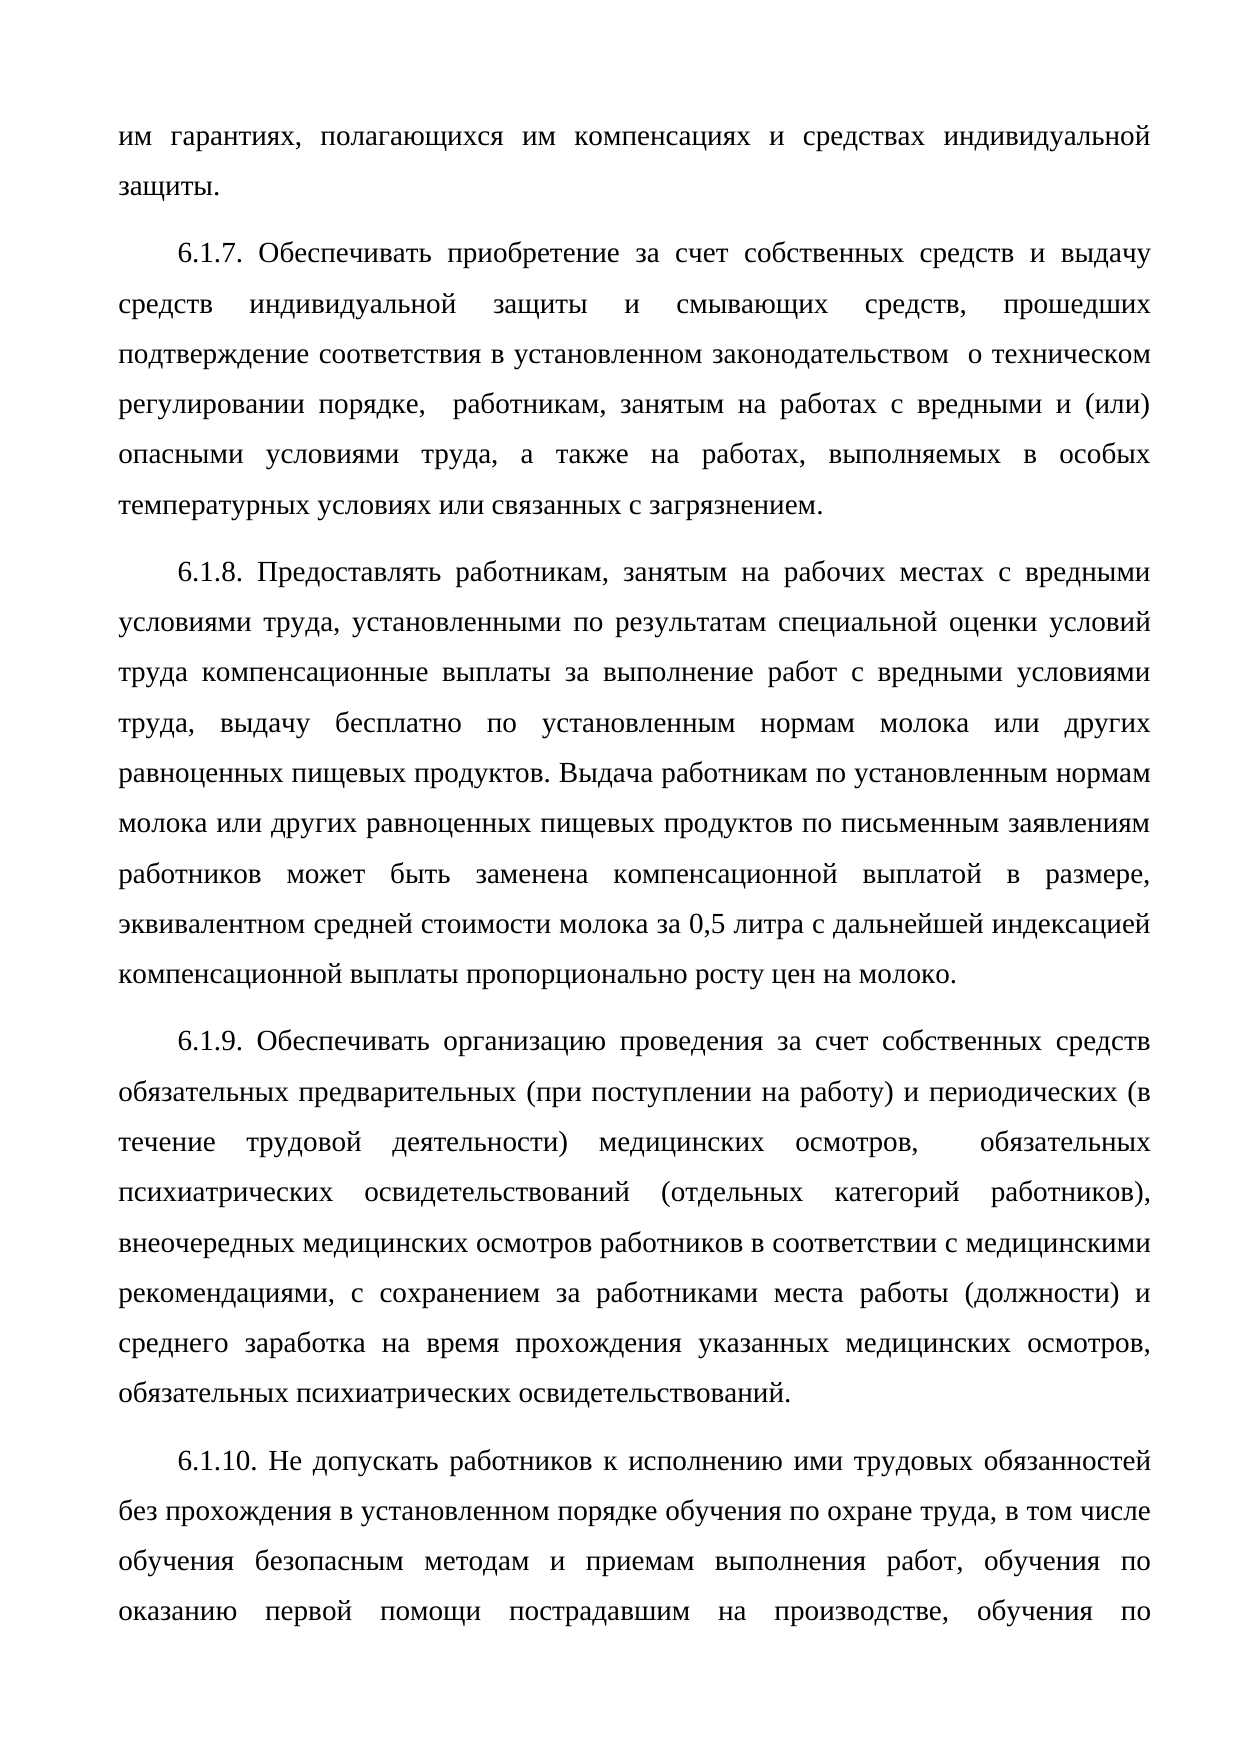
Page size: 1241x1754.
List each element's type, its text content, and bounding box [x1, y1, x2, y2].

text 6.1.9. Обеспечивать организацию проведения за счет собственных средств обязательных предварительных (при поступлении на работу) и периодических (в течение трудовой деятельности) медицинских осмотров, обязательных психиатрических освидетельствований (отдельных категорий работников), внеочередных медицинских осмотров работников в соответствии с медицинскими рекомендациями, с сохранением за работниками места работы (должности) и среднего заработка на время прохождения указанных медицинских осмотров, обязательных психиатрических освидетельствований. [118, 1023, 1152, 1409]
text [118, 1443, 1152, 1627]
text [118, 118, 1152, 202]
text 6.1.8. Предоставлять работникам, занятым на рабочих местах с вредными условиями труда, установленными по результатам специальной оценки условий труда компенсационные выплаты за выполнение работ с вредными условиями труда, выдачу бесплатно по установленным нормам молока или других равноценных пищевых продуктов. Выдача работникам по установленным нормам молока или других равноценных пищевых продуктов по письменным заявлениям работников может быть заменена компенсационной выплатой в размере, эквивалентном средней стоимости молока за 0,5 литра с дальнейшей индексацией компенсационной выплаты пропорционально росту цен на молоко. [118, 554, 1152, 990]
text 6.1.7. Обеспечивать приобретение за счет собственных средств и выдачу средств индивидуальной защиты и смывающих средств, прошедших подтверждение соответствия в установленном законодательством о техническом регулировании порядке, работникам, занятым на работах с вредными и (или) опасными условиями труда, а также на работах, выполняемых в особых температурных условиях или связанных с загрязнением. [118, 235, 1152, 521]
